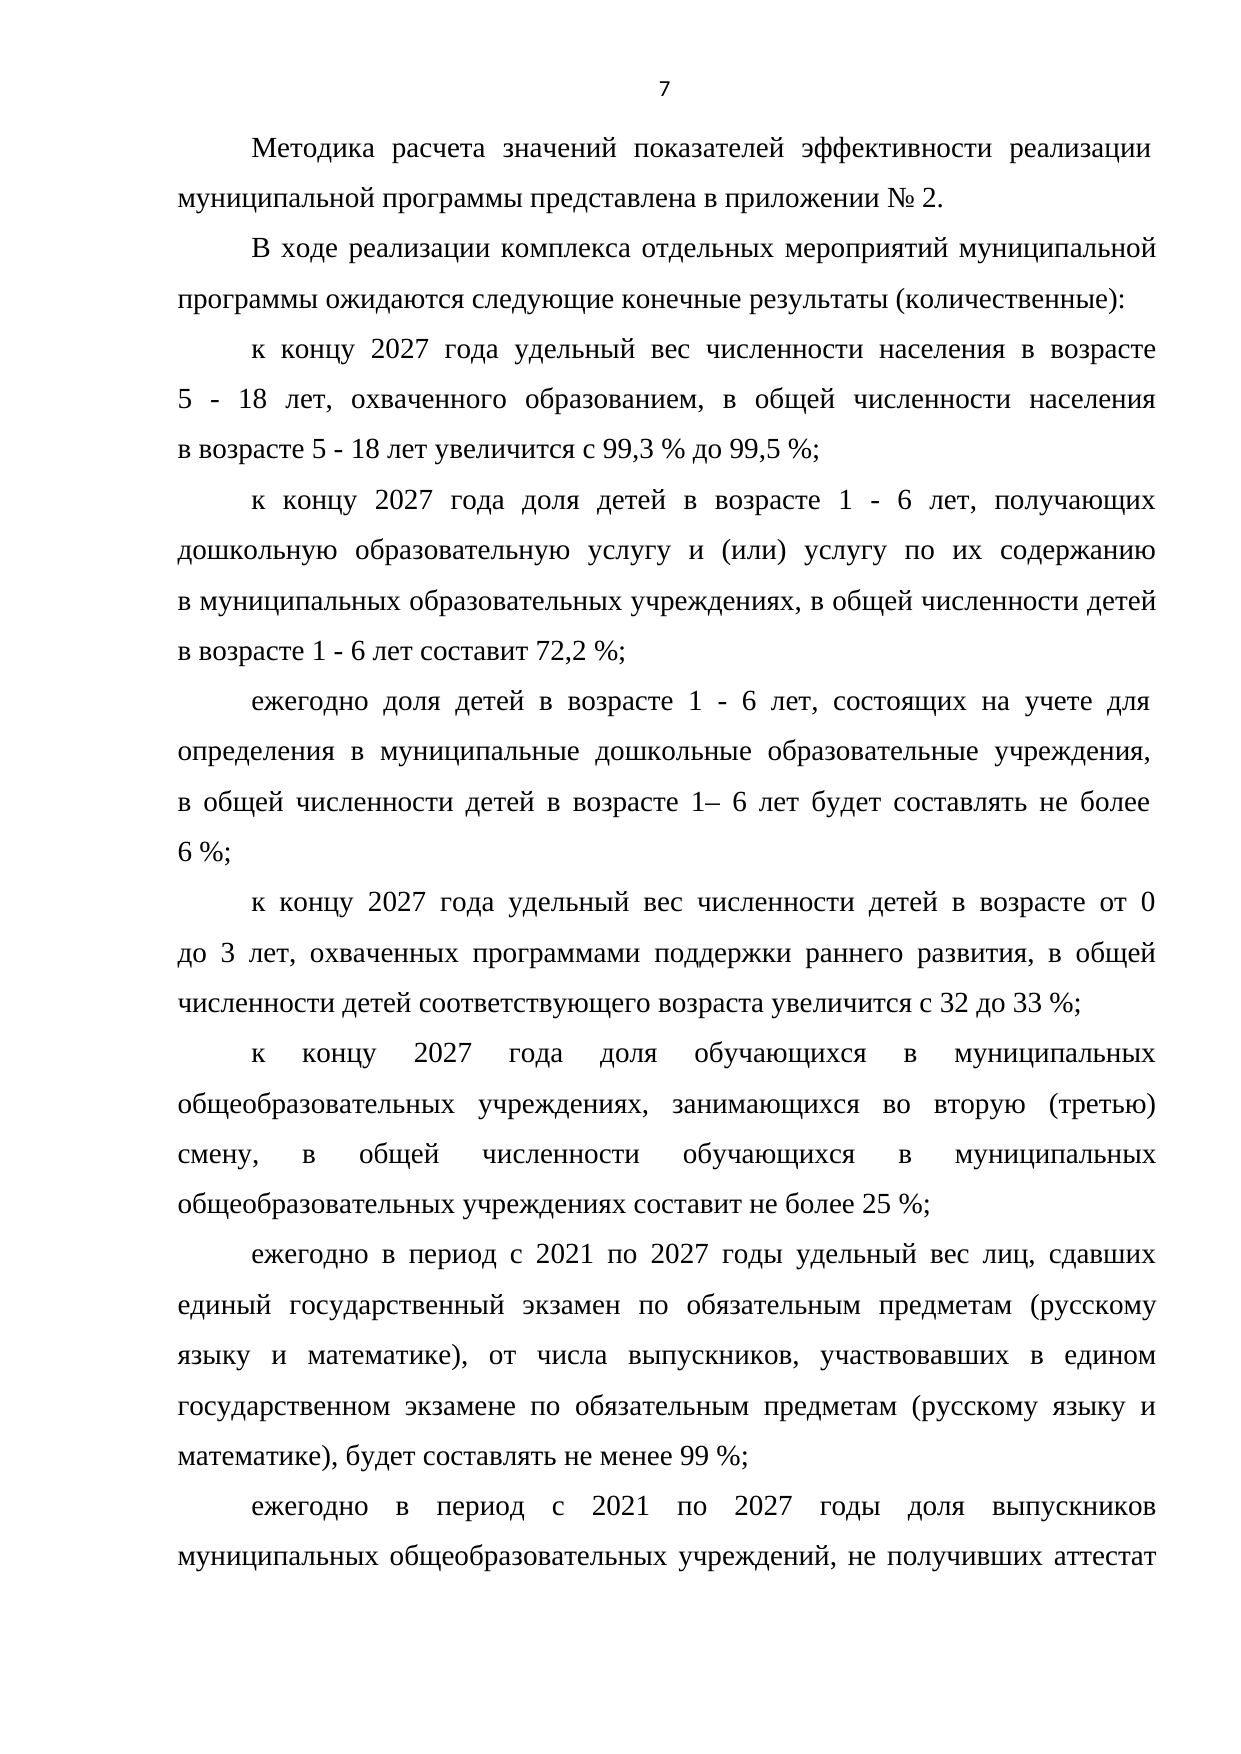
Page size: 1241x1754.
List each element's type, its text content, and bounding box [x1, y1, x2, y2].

text ежегодно доля детей в возрасте 1 - 6 лет, состоящих на учете для определения в муниципальные дошкольные образовательные учреждения, в общей численности детей в возрасте 1– 6 лет будет составлять не более 6 %; [177, 683, 1152, 868]
text В ходе реализации комплекса отдельных мероприятий муниципальной программы ожидаются следующие конечные результаты (количественные): [177, 230, 1157, 314]
text ежегодно в период с 2021 по 2027 годы удельный вес лиц, сдавших единый государственный экзамен по обязательным предметам (русскому языку и математике), от числа выпускников, участвовавших в едином государственном экзамене по обязательным предметам (русскому языку и математике), будет составлять не менее 99 %; [177, 1237, 1157, 1471]
text к концу 2027 года доля детей в возрасте 1 - 6 лет, получающих дошкольную образовательную услугу и (или) услугу по их содержанию в муниципальных образовательных учреждениях, в общей численности детей в возрасте 1 - 6 лет составит 72,2 %; [177, 482, 1157, 666]
text Методика расчета значений показателей эффективности реализации муниципальной программы представлена в приложении № 2. [177, 130, 1152, 214]
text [177, 1488, 1157, 1572]
text к концу 2027 года удельный вес численности детей в возрасте от 0 до 3 лет, охваченных программами поддержки раннего развития, в общей численности детей соответствующего возраста увеличится с 32 до 33 %; [177, 884, 1157, 1019]
text к концу 2027 года доля обучающихся в муниципальных общеобразовательных учреждениях, занимающихся во вторую (третью) смену, в общей численности обучающихся в муниципальных общеобразовательных учреждениях составит не более 25 %; [177, 1035, 1157, 1220]
text к концу 2027 года удельный вес численности населения в возрасте 5 - 18 лет, охваченного образованием, в общей численности населения в возрасте 5 - 18 лет увеличится с 99,3 % до 99,5 %; [177, 331, 1157, 465]
